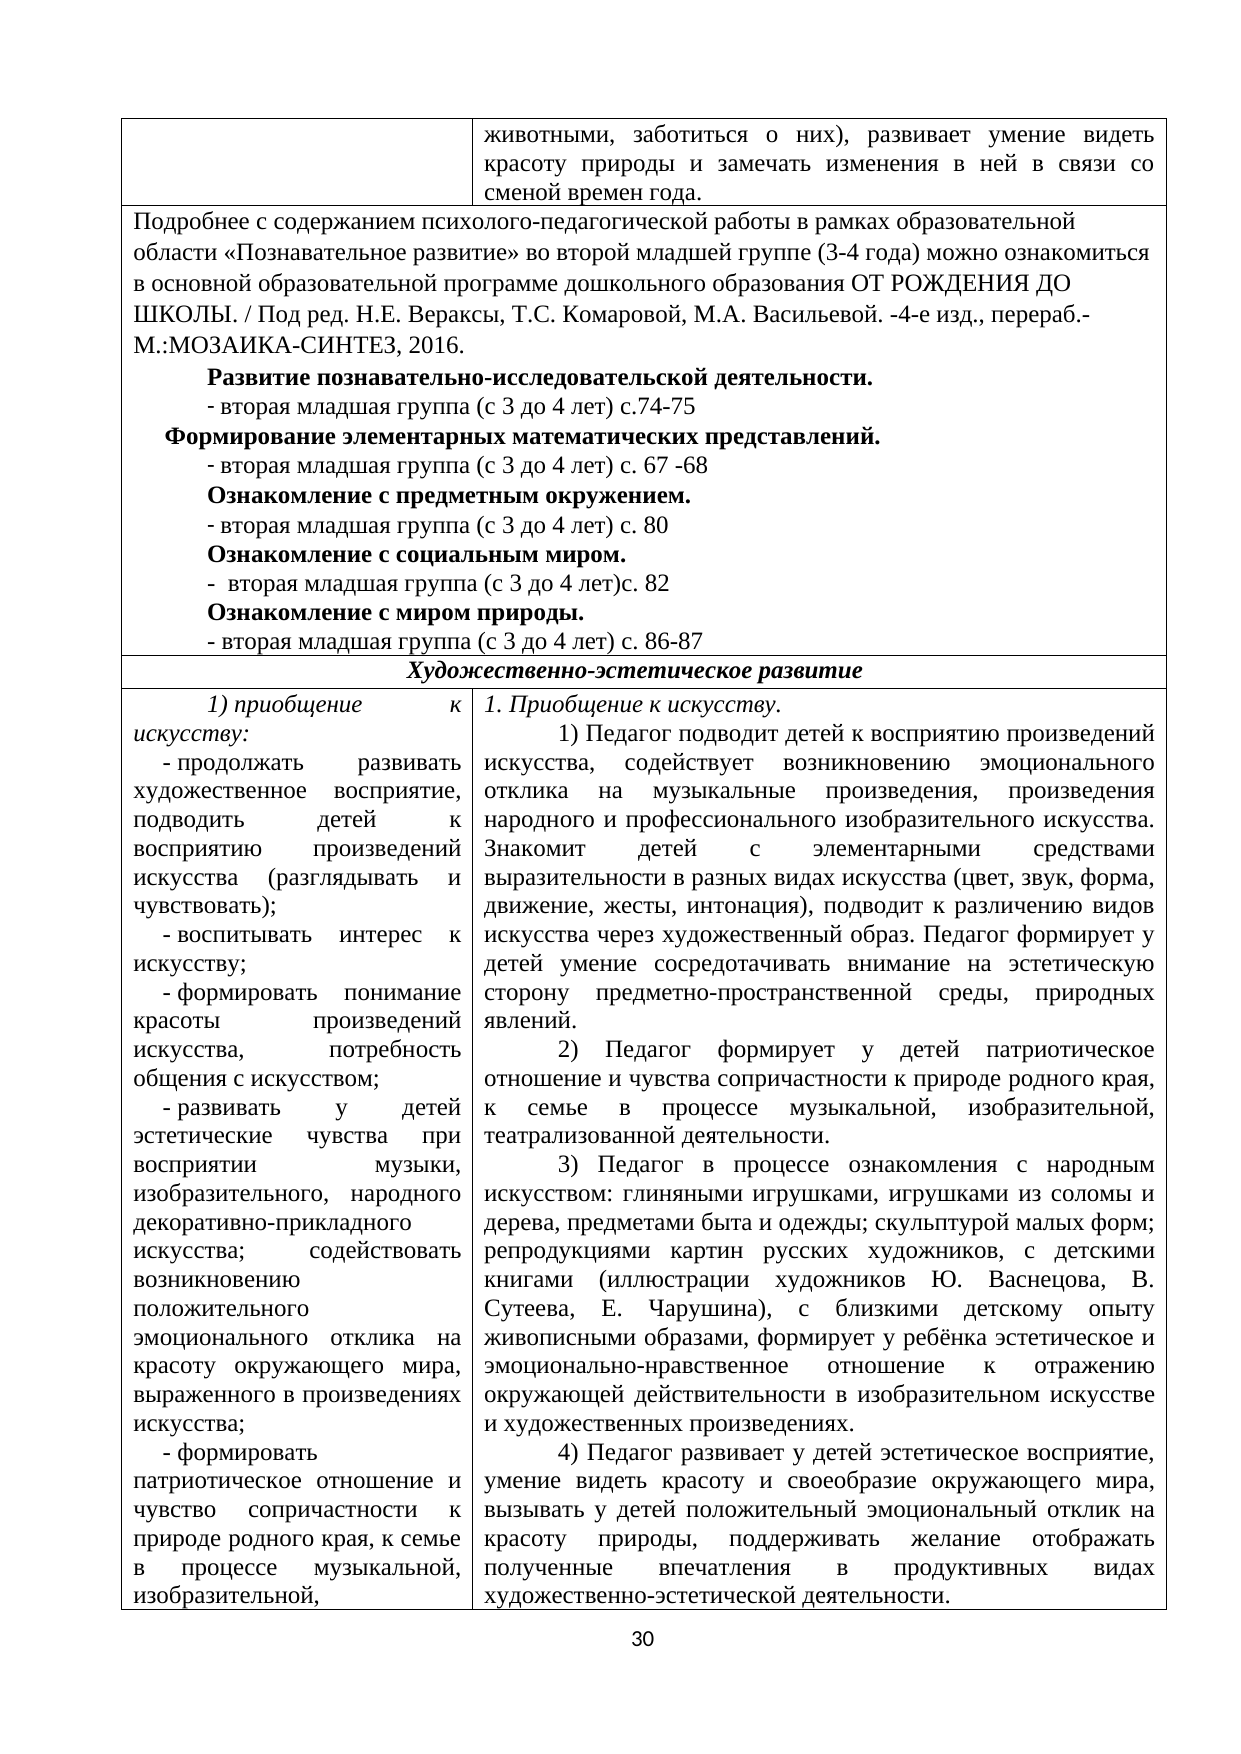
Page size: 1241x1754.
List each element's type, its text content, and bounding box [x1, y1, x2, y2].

table_cell Подробнее с содержанием психолого-педагогической работы в рамках образовательной области «Познавательное развитие» во второй младшей группе (3-4 года) можно ознакомиться в основной образовательной программе дошкольного образования ОТ РОЖДЕНИЯ ДО ШКОЛЫ. / Под ред. Н.Е. Вераксы, Т.С. Комаровой, М.А. Васильевой. -4-е изд., перераб.-М.:МОЗАИКА-СИНТЕЗ, 2016. Развитие познавательно-исследовательской деятельности. - вторая младшая группа (с 3 до 4 лет) с.74-75 Формирование элементарных математических представлений. - вторая младшая группа (с 3 до 4 лет) с. 67 -68 Ознакомление с предметным окружением. - вторая младшая группа (с 3 до 4 лет) с. 80 Ознакомление с социальным миром. - вторая младшая группа (с 3 до 4 лет)с. 82 Ознакомление с миром природы. - вторая младшая группа (с 3 до 4 лет) с. 86-87 [122, 206, 1166, 654]
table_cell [122, 119, 472, 205]
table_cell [122, 689, 472, 1609]
table_cell Художественно-эстетическое развитие [122, 656, 1166, 688]
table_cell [473, 689, 1166, 1609]
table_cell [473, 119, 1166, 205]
